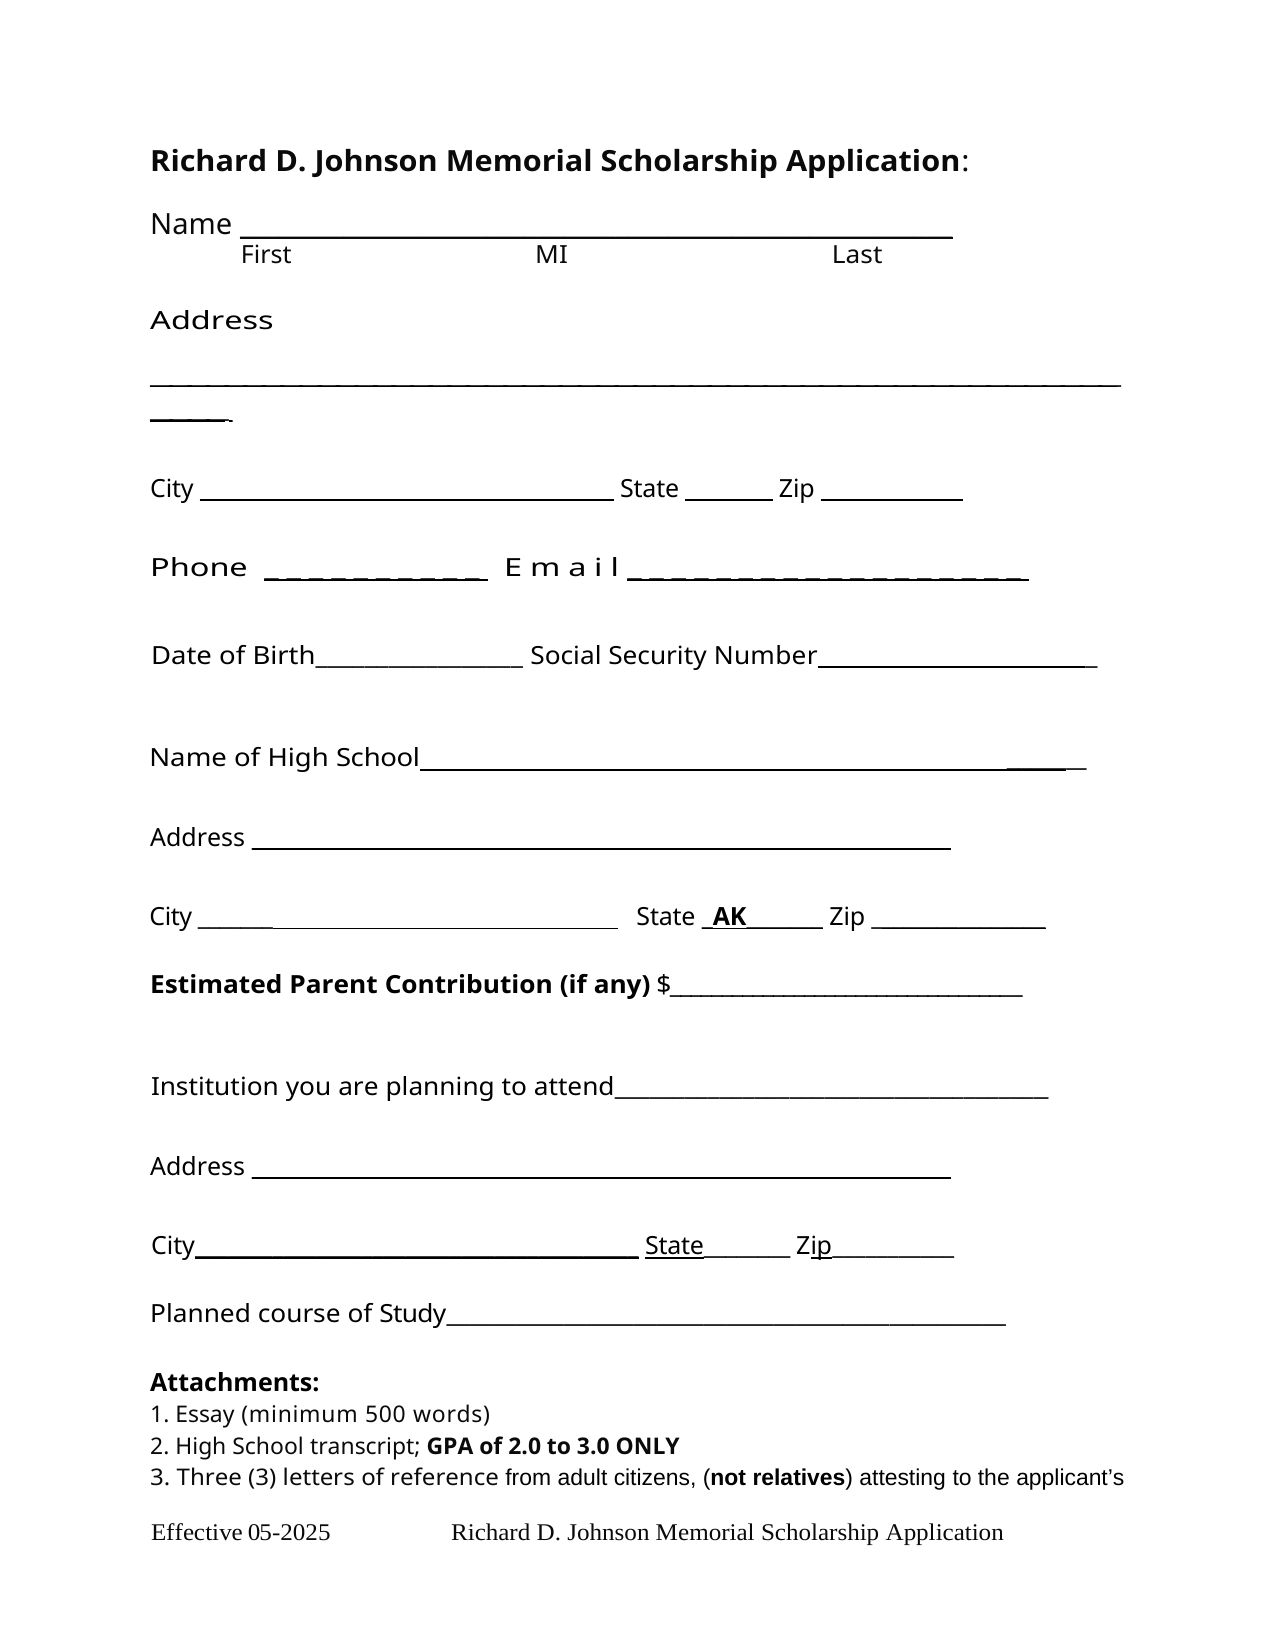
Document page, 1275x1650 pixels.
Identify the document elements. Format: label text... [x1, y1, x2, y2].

text Name of High School ______ [149, 740, 1125, 774]
subtitle First MI Last [150, 243, 1125, 269]
text City _______ State _AK_______ Zip ________________ [149, 899, 1125, 933]
text Estimated Parent Contribution (if any) $__________________________________ [150, 967, 1125, 1001]
text Attachments: [150, 1364, 1125, 1398]
text Address ________________________________________________________ [150, 303, 1125, 425]
subtitle City________________________________________ State________ Zip___________ [150, 1228, 1125, 1262]
text City ______________________________________ State ________ Zip _____________ [150, 470, 1125, 504]
text 2. High School transcript; GPA of 2.0 to 3.0 ONLY [150, 1429, 1125, 1461]
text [150, 1461, 1125, 1492]
subtitle Richard D. Johnson Memorial Scholarship Application: [150, 150, 317, 177]
text Address _______________________________________________________________ [150, 819, 1125, 853]
text Name _______________________________________________________ [150, 203, 1125, 243]
text Institution you are planning to attend_____________________________________ [150, 1069, 1125, 1103]
subtitle Richard D. Johnson Memorial Scholarship Application: [318, 150, 1125, 177]
text 1. Essay (minimum 500 words) [150, 1398, 1125, 1429]
text Planned course of Study________________________ [150, 1296, 1125, 1330]
subtitle Date of Birth_________________ Social Security Number ____ [150, 638, 1125, 672]
text Address _______________________________________________________________ [150, 1148, 1125, 1183]
text Phone __________ Email__________________ [150, 550, 1125, 603]
